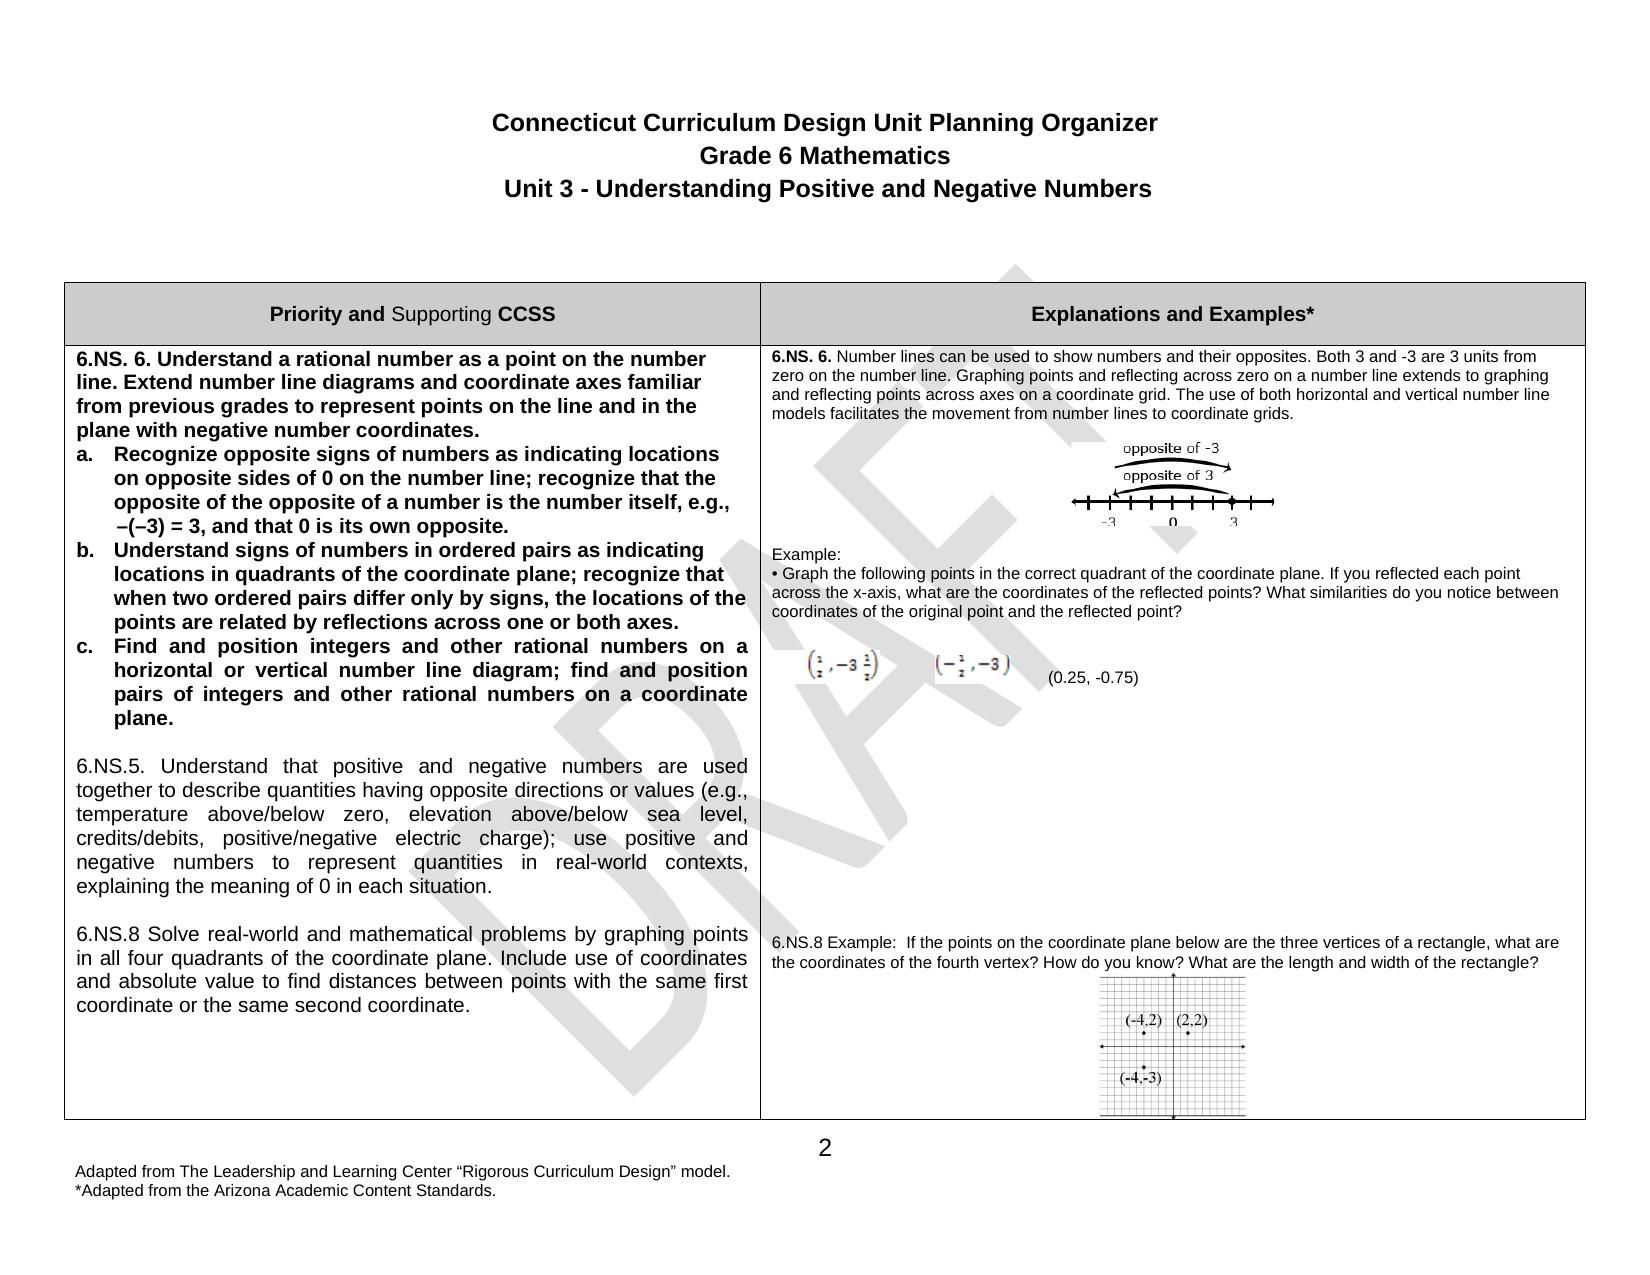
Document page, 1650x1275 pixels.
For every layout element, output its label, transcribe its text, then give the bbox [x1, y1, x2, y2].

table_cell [761, 346, 1585, 1119]
picture [935, 655, 1011, 684]
table_header Explanations and Examples* [761, 283, 1585, 345]
picture [771, 650, 880, 684]
table_header Priority and Supporting CCSS [65, 283, 760, 345]
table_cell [65, 346, 760, 1119]
